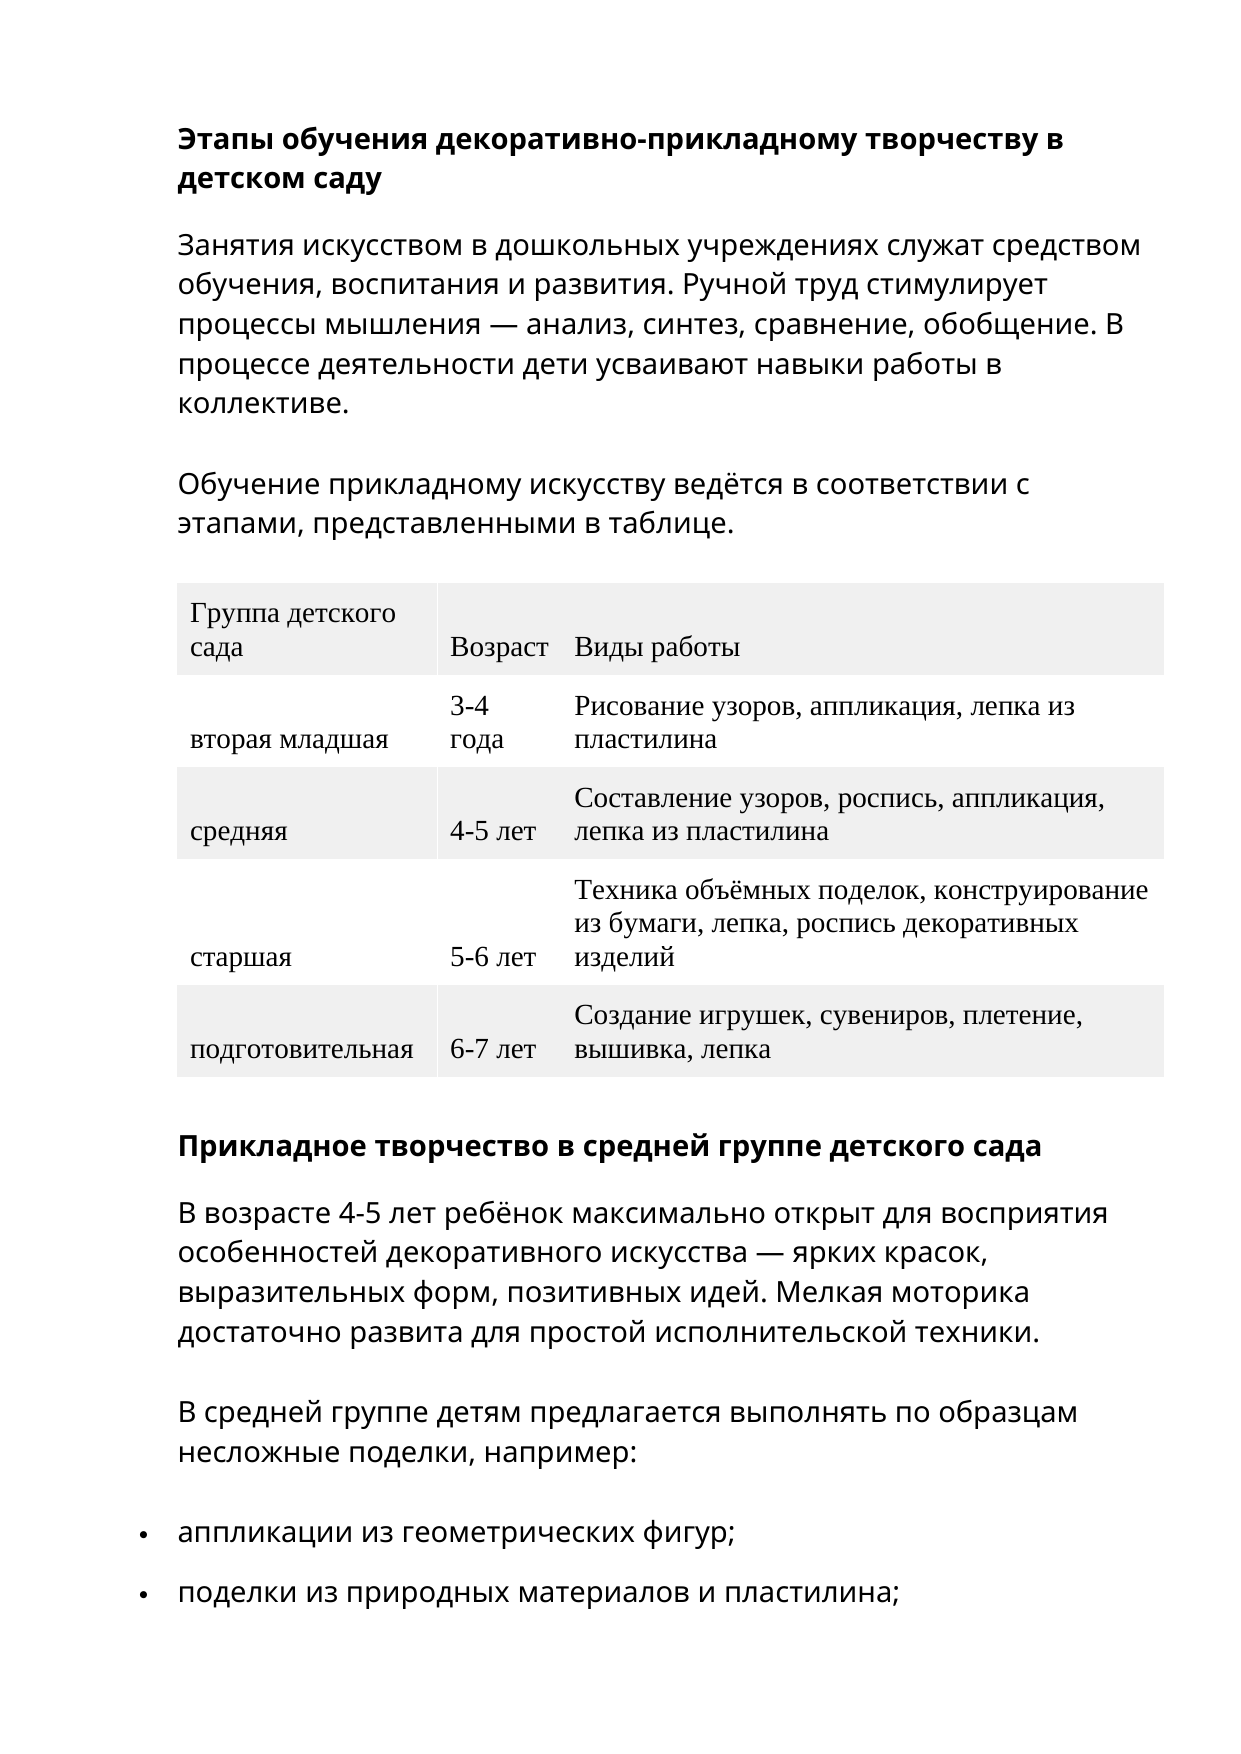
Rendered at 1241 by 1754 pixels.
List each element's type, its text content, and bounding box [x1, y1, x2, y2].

table_cell 3-4 года [438, 675, 562, 767]
table_header Виды работы [562, 583, 1164, 675]
table_header Группа детского сада [177, 583, 437, 675]
list поделки из природных материалов и пластилина; [140, 1571, 1152, 1611]
table_header Возраст [438, 583, 562, 675]
list аппликации из геометрических фигур; [140, 1511, 1152, 1551]
table_cell 5-6 лет [438, 859, 562, 985]
text Занятия искусством в дошкольных учреждениях служат средством обучения, воспитания и развития. Ручной труд стимулирует процессы мышления — анализ, синтез, сравнение, обобщение. В процессе деятельности дети усваивают навыки работы в коллективе. [177, 224, 1152, 422]
text Обучение прикладному искусству ведётся в соответствии с этапами, представленными в таблице. [177, 463, 1152, 542]
table_cell Техника объёмных поделок, конструирование из бумаги, лепка, роспись декоративных изделий [562, 859, 1164, 985]
table_cell 4-5 лет [438, 767, 562, 859]
table_cell вторая младшая [177, 675, 437, 767]
table_cell Создание игрушек, сувениров, плетение, вышивка, лепка [562, 985, 1164, 1077]
text В средней группе детям предлагается выполнять по образцам несложные поделки, например: [177, 1391, 1152, 1471]
text Этапы обучения декоративно-прикладному творчеству в детском саду [177, 118, 1152, 197]
table_cell 6-7 лет [438, 985, 562, 1077]
table_cell старшая [177, 859, 437, 985]
text В возрасте 4-5 лет ребёнок максимально открыт для восприятия особенностей декоративного искусства — ярких красок, выразительных форм, позитивных идей. Мелкая моторика достаточно развита для простой исполнительской техники. [177, 1192, 1152, 1351]
table_cell подготовительная [177, 985, 437, 1077]
table_cell Составление узоров, роспись, аппликация, лепка из пластилина [562, 767, 1164, 859]
table_cell средняя [177, 767, 437, 859]
table_cell Рисование узоров, аппликация, лепка из пластилина [562, 675, 1164, 767]
text Прикладное творчество в средней группе детского сада [177, 1126, 1152, 1165]
